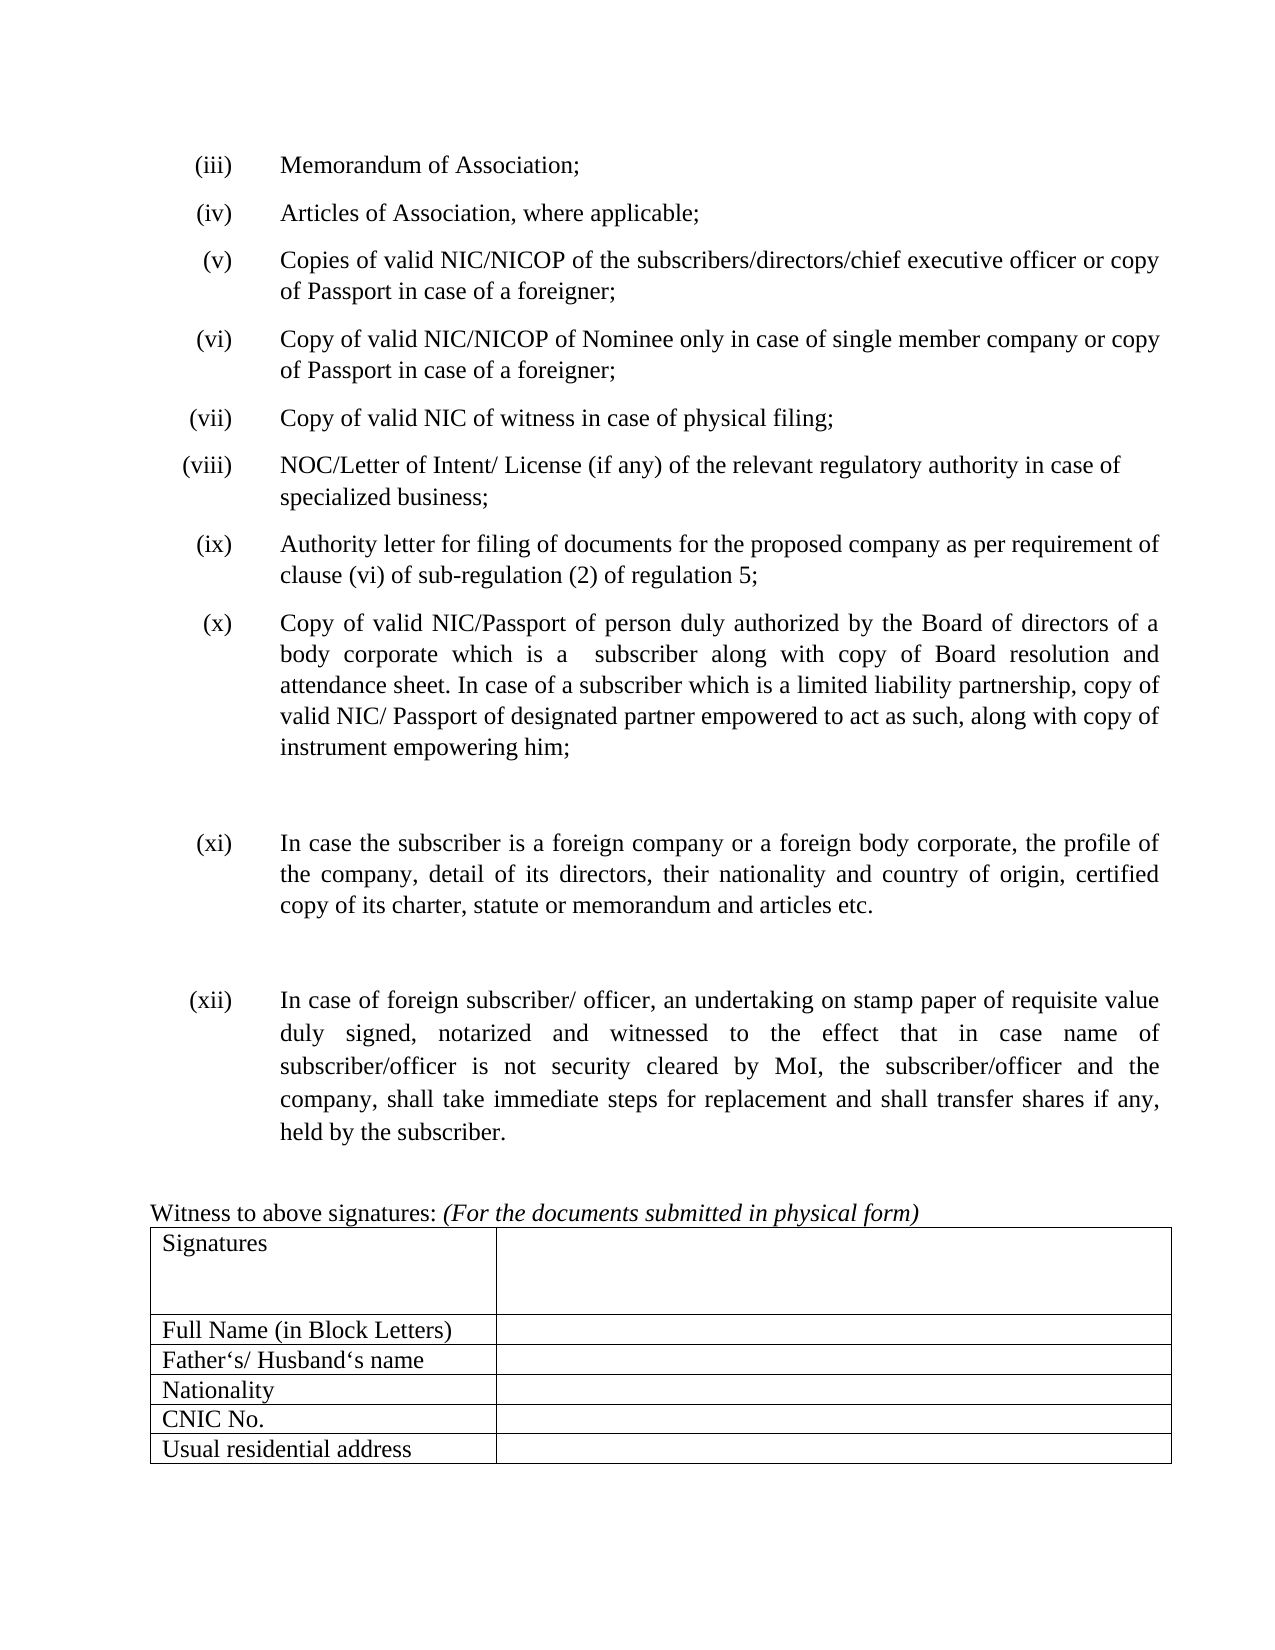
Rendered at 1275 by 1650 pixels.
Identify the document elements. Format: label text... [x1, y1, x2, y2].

table_cell [497, 1375, 1171, 1403]
table_cell [497, 1345, 1171, 1374]
table_cell [497, 1315, 1171, 1344]
table_cell [497, 1434, 1171, 1463]
table_cell Usual residential address [151, 1434, 496, 1463]
table_cell Father‘s/ Husband‘s name [151, 1345, 496, 1374]
table_cell Full Name (in Block Letters) [151, 1315, 496, 1344]
table_cell [497, 1405, 1171, 1433]
text Witness to above signatures: (For the documents submitted in physical form) [150, 1198, 1125, 1227]
table_header [497, 1228, 1171, 1314]
table_cell CNIC No. [151, 1405, 496, 1433]
table_header Signatures [151, 1228, 496, 1314]
table_cell Nationality [151, 1375, 496, 1403]
